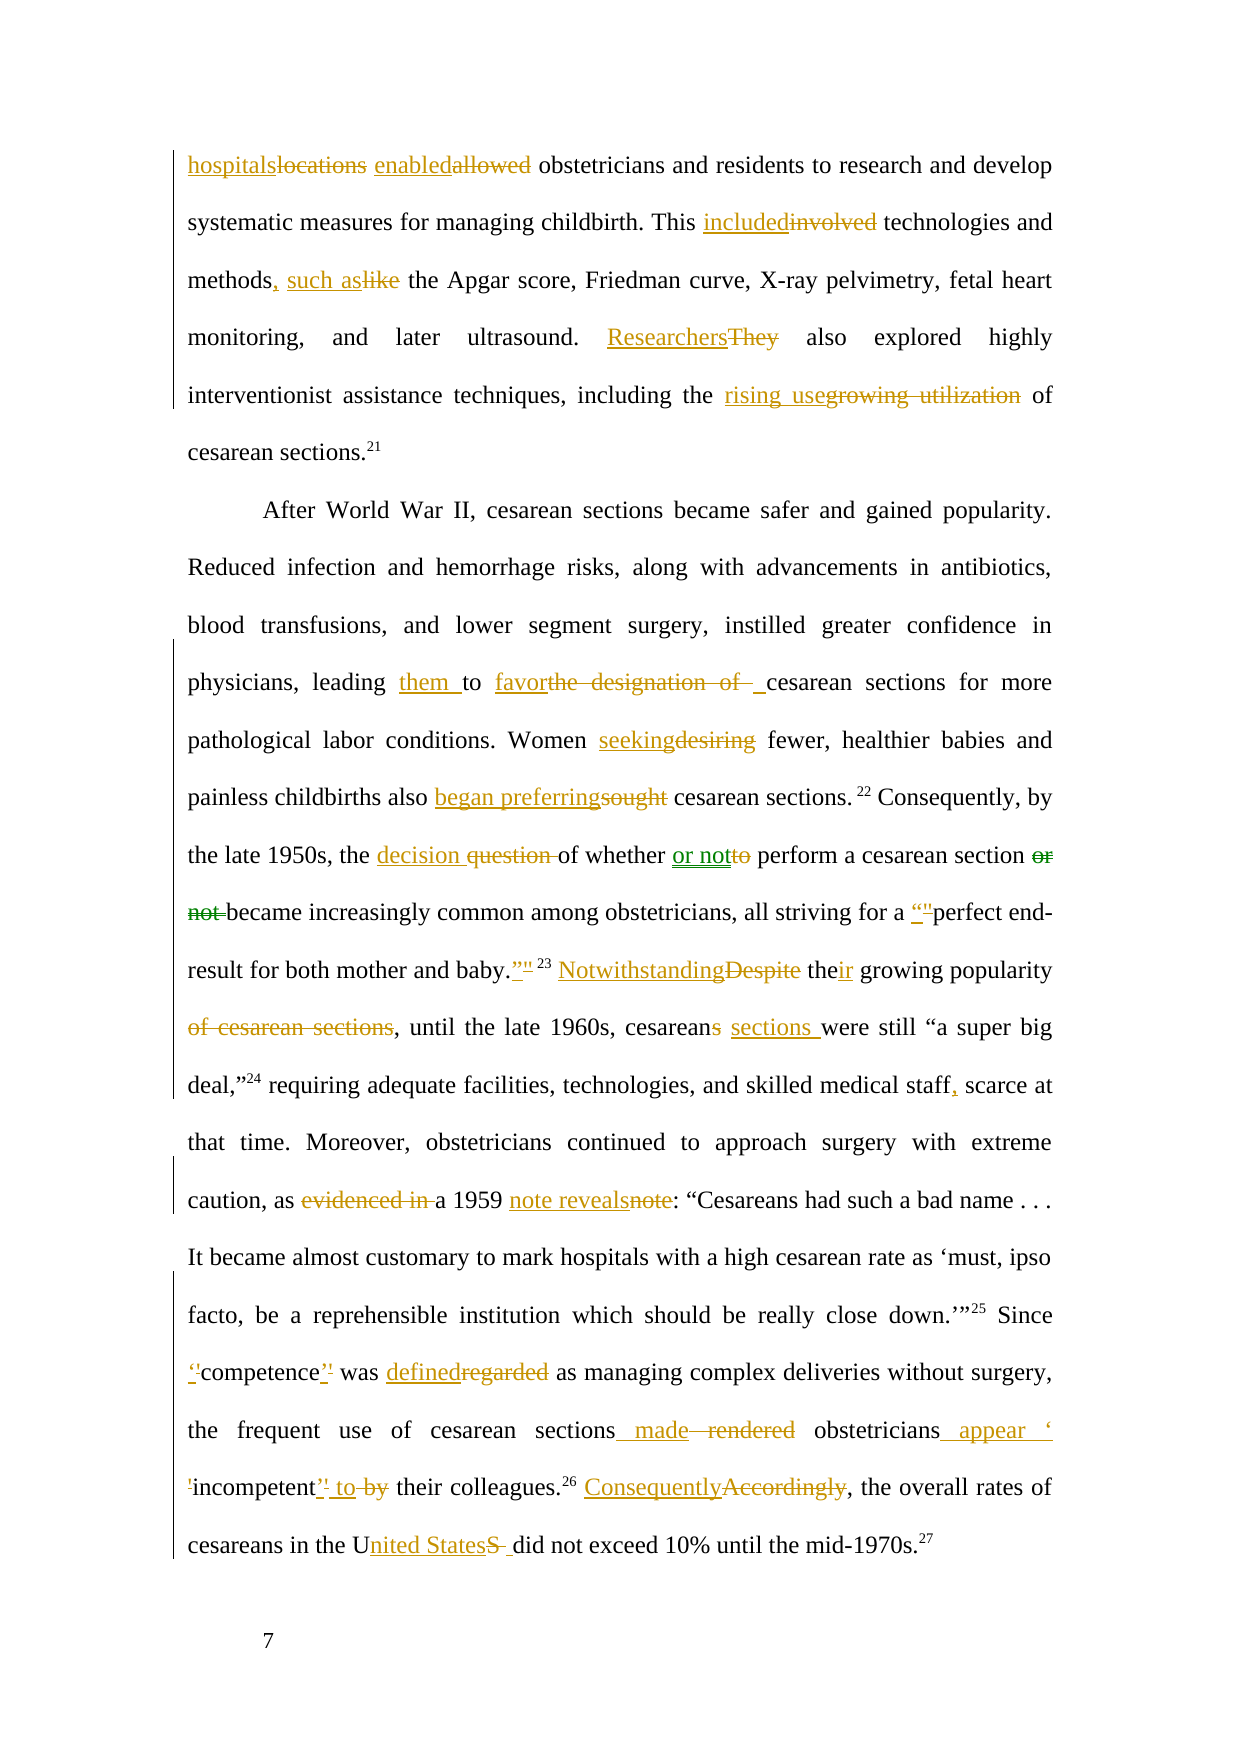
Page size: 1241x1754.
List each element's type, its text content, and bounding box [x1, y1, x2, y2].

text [187, 150, 1053, 466]
text After World War II, cesarean sections became safer and gained popularity. Reduced infection and hemorrhage risks, along with advancements in antibiotics, blood transfusions, and lower segment surgery, instilled greater confidence in physicians, leading to cesarean sections for more pathological labor conditions. Women fewer, healthier babies and painless childbirths also cesarean sections. Consequently, by the late 1950s, the of whether perform a cesarean section became increasingly common among obstetricians, all striving for a perfect end-result for both mother and baby. the growing popularity, until the late 1960s, cesarean were still “a super big deal,” requiring adequate facilities, technologies, and skilled medical staff scarce at that time. Moreover, obstetricians continued to approach surgery with extreme caution, as a 1959 : “Cesareans had such a bad name . . . It became almost customary to mark hospitals with a high cesarean rate as ‘must, ipso facto, be a reprehensible institution which should be really close down.’” Since competence was as managing complex deliveries without surgery, the frequent use of cesarean sections obstetriciansincompetent their colleagues. , the overall rates of cesareans in the Udid not exceed 10% until the mid-1970s. [187, 495, 1053, 1559]
